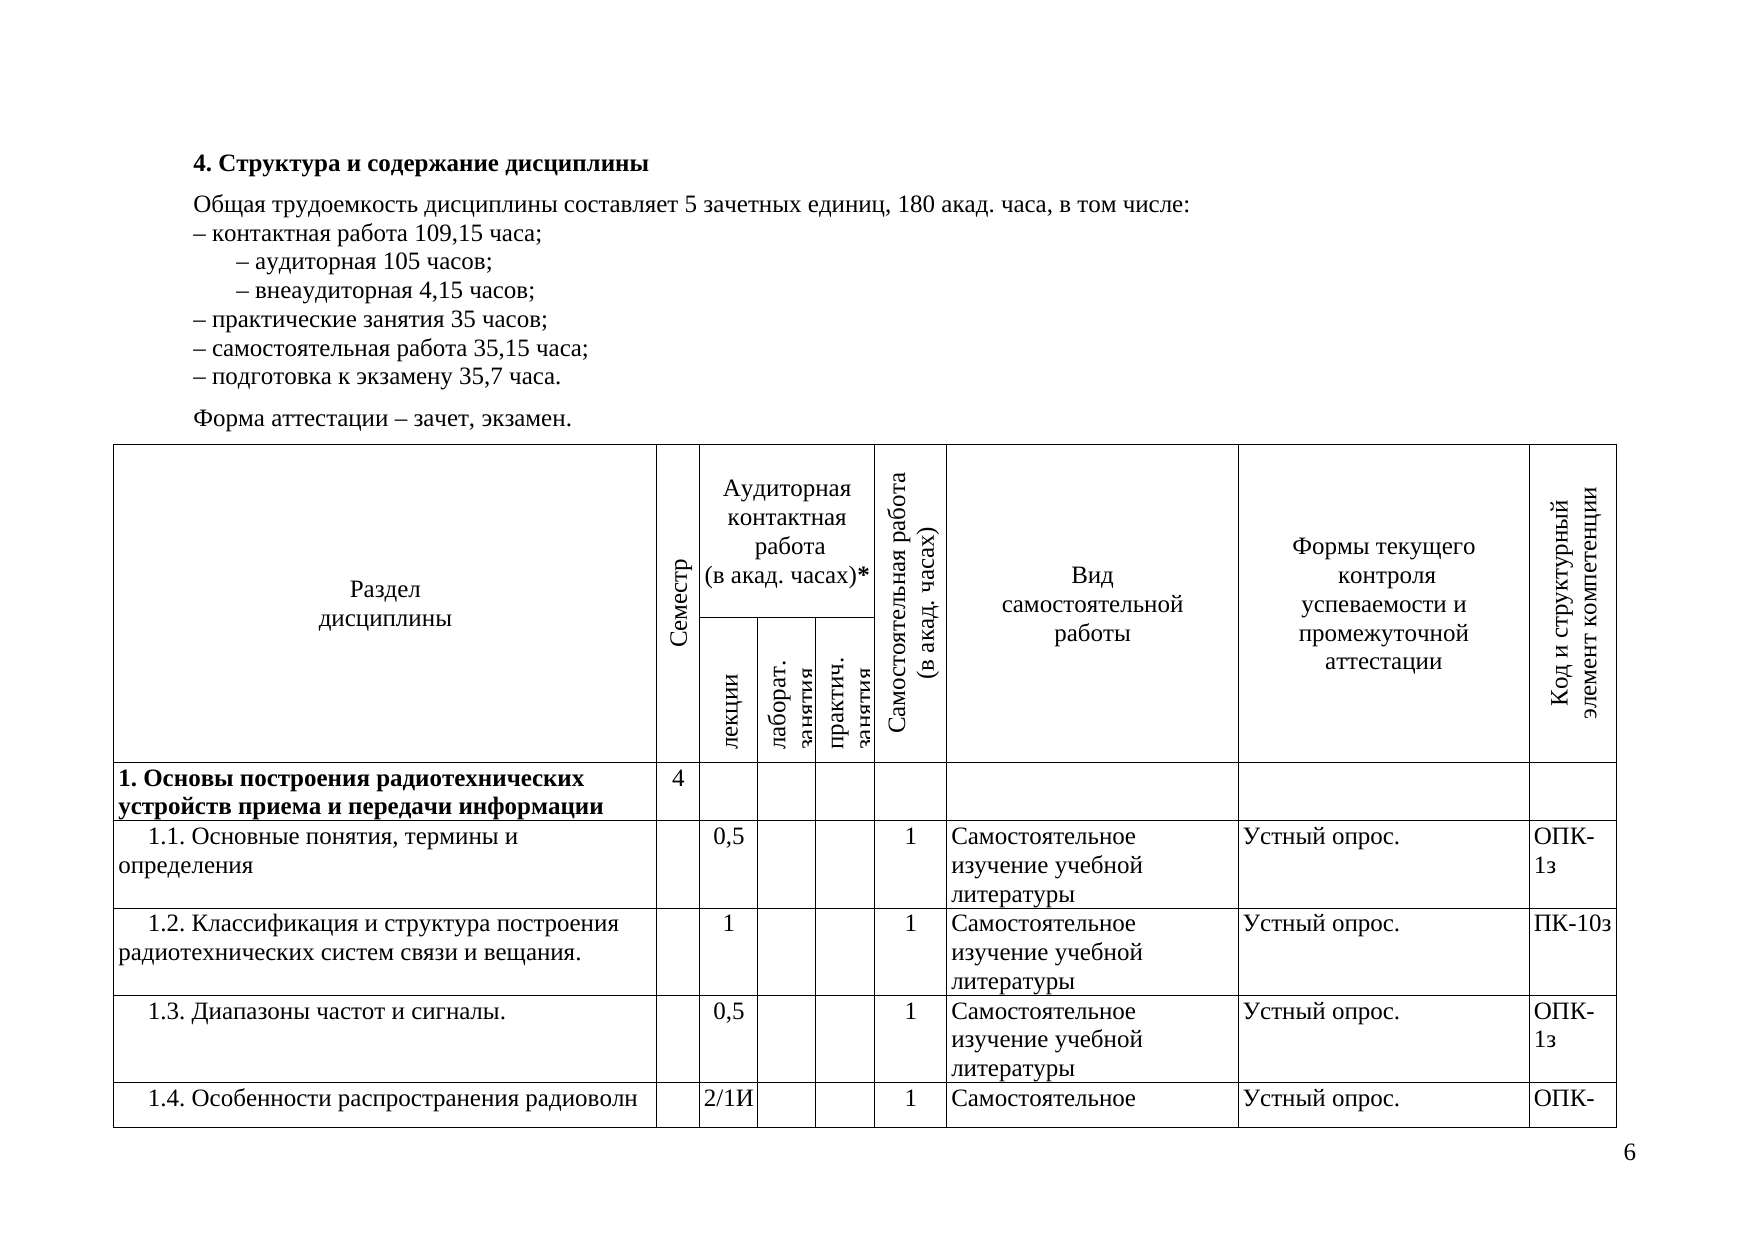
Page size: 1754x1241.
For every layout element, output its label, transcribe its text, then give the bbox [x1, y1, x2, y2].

table_cell 1.1. Основные понятия, термины и определения [114, 821, 656, 907]
text ‒ контактная работа 109,15 часа; [118, 218, 1636, 246]
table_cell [947, 996, 1238, 1082]
table_cell лекции [700, 618, 757, 762]
table_cell [758, 763, 815, 820]
table_cell [758, 996, 815, 1082]
table_header Формы текущего контроля успеваемости и промежуточной аттестации [1239, 445, 1529, 762]
table_cell 1 [875, 909, 946, 995]
table_cell лаборат. занятия [758, 618, 815, 762]
table_cell 1.3. Диапазоны частот и сигналы. [114, 996, 656, 1082]
table_cell 2/1И [700, 1083, 757, 1127]
table_cell [816, 763, 874, 820]
table_cell Устный опрос. [1239, 996, 1529, 1082]
table_cell 1.2. Классификация и структура построения радиотехнических систем связи и вещания. [114, 909, 656, 995]
table_header Семестр [657, 445, 699, 762]
table_cell [1239, 763, 1529, 820]
table_header Раздел дисциплины [114, 445, 656, 762]
text ‒ аудиторная 105 часов; [193, 246, 1636, 275]
table_cell 1 [700, 909, 757, 995]
table_header Вид самостоятельной работы [947, 445, 1238, 762]
table_cell Самостоятельное изучение учебной литературы [947, 821, 1238, 907]
table_header Аудиторная контактная работа (в акад. часах)* [700, 445, 874, 617]
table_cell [114, 1083, 656, 1127]
table_cell Самостоятельное изучение учебной литературы [947, 909, 1238, 995]
table_cell 0,5 [700, 996, 757, 1082]
table_cell практич. занятия [816, 618, 874, 762]
table_cell [816, 909, 874, 995]
table_cell [657, 909, 699, 995]
table_cell [816, 996, 874, 1082]
table_cell [657, 821, 699, 907]
table_cell [700, 763, 757, 820]
table_cell ОПК-1з [1530, 821, 1616, 907]
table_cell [947, 1083, 1238, 1127]
table_cell 1 [875, 996, 946, 1082]
table_cell [875, 763, 946, 820]
table_cell [758, 1083, 815, 1127]
table_cell ОПК-1у [1530, 1083, 1616, 1127]
text ‒ самостоятельная работа 35,15 часа; [118, 333, 1636, 361]
table_cell [1530, 763, 1616, 820]
text ‒ подготовка к экзамену 35,7 часа. [118, 361, 1636, 390]
table_cell 1. Основы построения радиотехнических устройств приема и передачи информации [114, 763, 656, 820]
table_cell ОПК-1з [1530, 996, 1616, 1082]
text ‒ внеаудиторная 4,15 часов; [193, 275, 1636, 304]
table_cell 4 [657, 763, 699, 820]
table_cell 1 [875, 1083, 946, 1127]
text Общая трудоемкость дисциплины составляет 5 зачетных единиц, 180 акад. часа, в том числе: [118, 189, 1636, 218]
table_cell 0,5 [700, 821, 757, 907]
text ‒ практические занятия 35 часов; [118, 304, 1636, 333]
table_cell [657, 1083, 699, 1127]
table_cell Устный опрос. [1239, 821, 1529, 907]
text Форма аттестации – зачет, экзамен. [118, 403, 1636, 431]
table_cell [816, 1083, 874, 1127]
table_cell Устный опрос. [1239, 909, 1529, 995]
table_cell [816, 821, 874, 907]
text 4. Структура и содержание дисциплины [118, 148, 1636, 176]
table_cell [758, 821, 815, 907]
table_cell Устный опрос. [1239, 1083, 1529, 1127]
table_header Самостоятельная работа (в акад. часах) [875, 445, 946, 762]
table_cell [758, 909, 815, 995]
table_cell [947, 763, 1238, 820]
table_cell [657, 996, 699, 1082]
table_header Код и структурный элемент компетенции [1530, 445, 1616, 762]
table_cell ПК-10з [1530, 909, 1616, 995]
table_cell 1 [875, 821, 946, 907]
